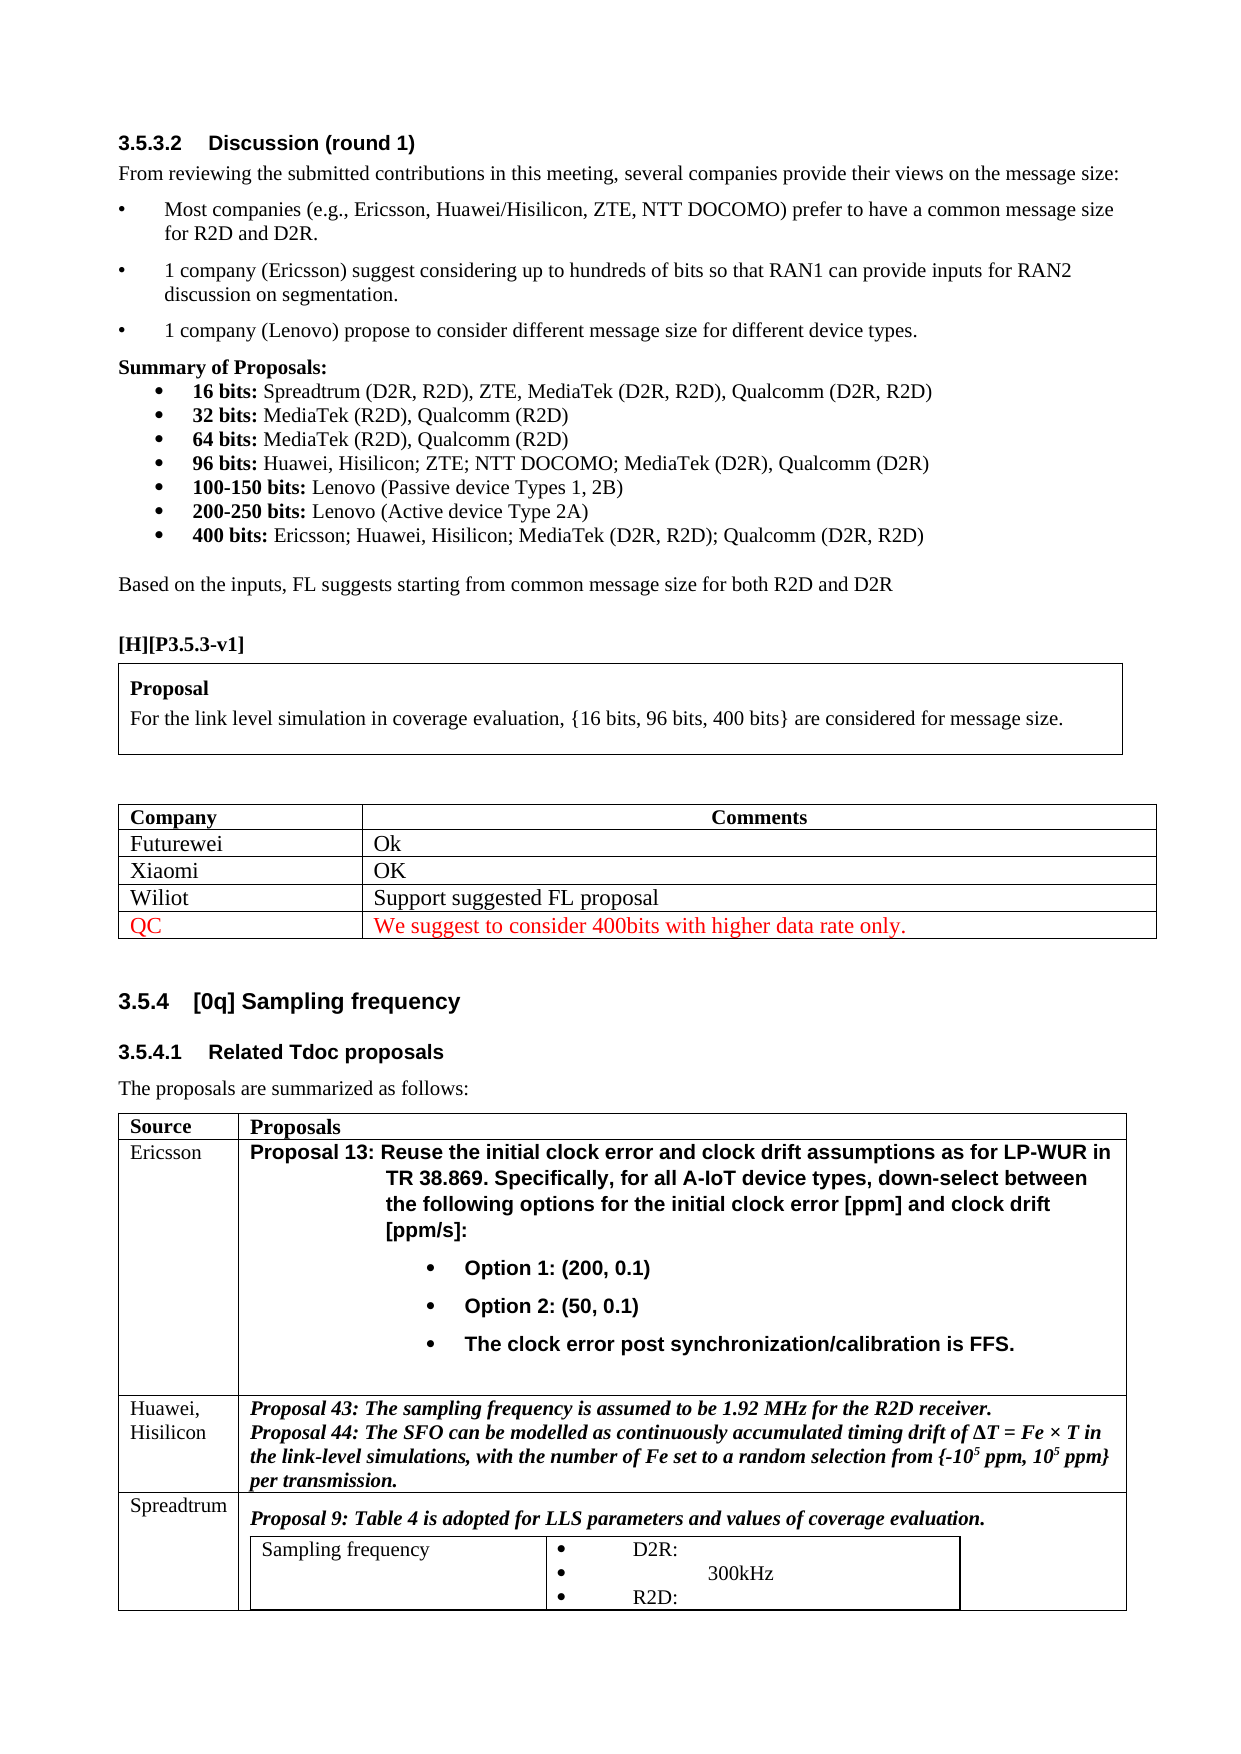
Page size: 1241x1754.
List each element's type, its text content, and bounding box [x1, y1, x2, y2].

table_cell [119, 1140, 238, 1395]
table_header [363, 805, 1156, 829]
list 1 company (Ericsson) suggest considering up to hundreds of bits so that RAN1 can provide inputs for RAN2 discussion on segmentation. [118, 258, 1122, 306]
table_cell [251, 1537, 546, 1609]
list 32 bits: MediaTek (R2D), Qualcomm (R2D) [155, 403, 1122, 427]
text The proposals are summarized as follows: [118, 1076, 1122, 1100]
list 1 company (Lenovo) propose to consider different message size for different device types. [118, 318, 1122, 342]
list 16 bits: Spreadtrum (D2R, R2D), ZTE, MediaTek (D2R, R2D), Qualcomm (D2R, R2D) [155, 379, 1122, 403]
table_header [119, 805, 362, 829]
list 200-250 bits: Lenovo (Active device Type 2A) [155, 499, 1122, 523]
text [H][P3.5.3-v1] [118, 632, 1122, 656]
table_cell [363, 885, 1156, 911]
text From reviewing the submitted contributions in this meeting, several companies provide their views on the message size: [118, 161, 1122, 184]
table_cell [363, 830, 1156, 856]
list 400 bits: Ericsson; Huawei, Hisilicon; MediaTek (D2R, R2D); Qualcomm (D2R, R2D) [155, 523, 1122, 547]
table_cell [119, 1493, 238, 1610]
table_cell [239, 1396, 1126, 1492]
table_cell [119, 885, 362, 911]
list 96 bits: Huawei, Hisilicon; ZTE; NTT DOCOMO; MediaTek (D2R), Qualcomm (D2R) [155, 451, 1122, 475]
subtitle Related Tdoc proposals [118, 1040, 1122, 1064]
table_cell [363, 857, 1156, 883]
list 64 bits: MediaTek (R2D), Qualcomm (R2D) [155, 427, 1122, 451]
subtitle Discussion (round 1) [118, 130, 1122, 154]
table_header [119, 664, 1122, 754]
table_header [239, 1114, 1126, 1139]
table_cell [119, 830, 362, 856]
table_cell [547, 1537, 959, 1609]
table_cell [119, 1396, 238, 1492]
text Based on the inputs, FL suggests starting from common message size for both R2D and D2R [118, 571, 1122, 596]
text Summary of Proposals: [118, 355, 1122, 379]
list Most companies (e.g., Ericsson, Huawei/Hisilicon, ZTE, NTT DOCOMO) prefer to have a common message size for R2D and D2R. [118, 197, 1122, 245]
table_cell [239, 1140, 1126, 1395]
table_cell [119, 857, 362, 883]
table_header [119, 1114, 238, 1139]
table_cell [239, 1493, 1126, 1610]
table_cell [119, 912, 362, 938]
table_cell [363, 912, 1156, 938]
list 100-150 bits: Lenovo (Passive device Types 1, 2B) [155, 475, 1122, 499]
subtitle [0q] Sampling frequency [118, 988, 1122, 1015]
